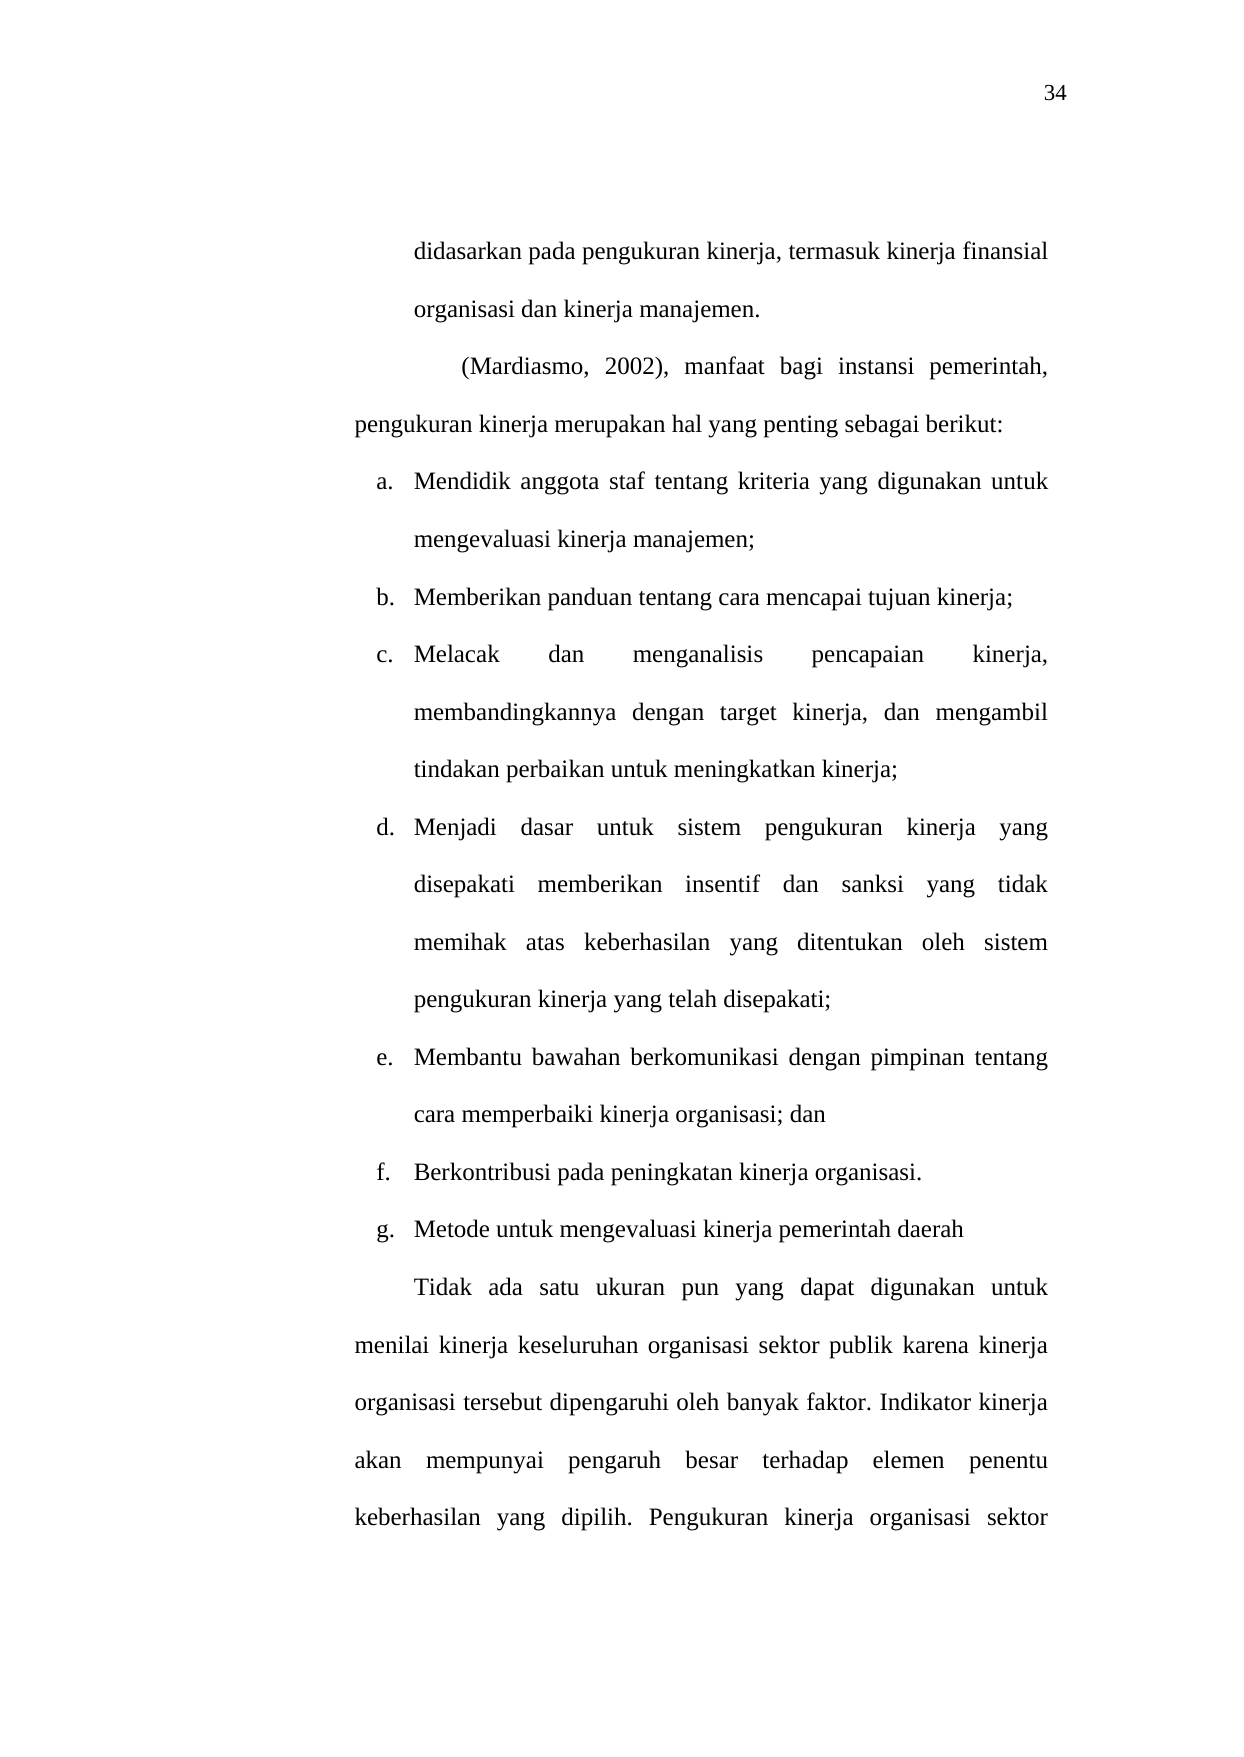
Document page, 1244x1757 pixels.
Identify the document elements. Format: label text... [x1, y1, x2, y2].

list Menjadi dasar untuk sistem pengukuran kinerja yang disepakati memberikan insentif dan sanksi yang tidak memihak atas keberhasilan yang ditentukan oleh sistem pengukuran kinerja yang telah disepakati; [376, 812, 1048, 1013]
list Mendidik anggota staf tentang kriteria yang digunakan untuk mengevaluasi kinerja manajemen; [376, 466, 1048, 553]
list Memberikan panduan tentang cara mencapai tujuan kinerja; [376, 582, 1048, 610]
list Metode untuk mengevaluasi kinerja pemerintah daerah [376, 1214, 1048, 1243]
list Berkontribusi pada peningkatan kinerja organisasi. [376, 1157, 1048, 1186]
text (Mardiasmo, 2002), manfaat bagi instansi pemerintah, pengukuran kinerja merupakan hal yang penting sebagai berikut: [354, 351, 1048, 438]
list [376, 236, 1048, 322]
list Melacak dan menganalisis pencapaian kinerja, membandingkannya dengan target kinerja, dan mengambil tindakan perbaikan untuk meningkatkan kinerja; [376, 639, 1048, 783]
list Membantu bawahan berkomunikasi dengan pimpinan tentang cara memperbaiki kinerja organisasi; dan [376, 1042, 1048, 1128]
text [354, 1272, 1048, 1531]
